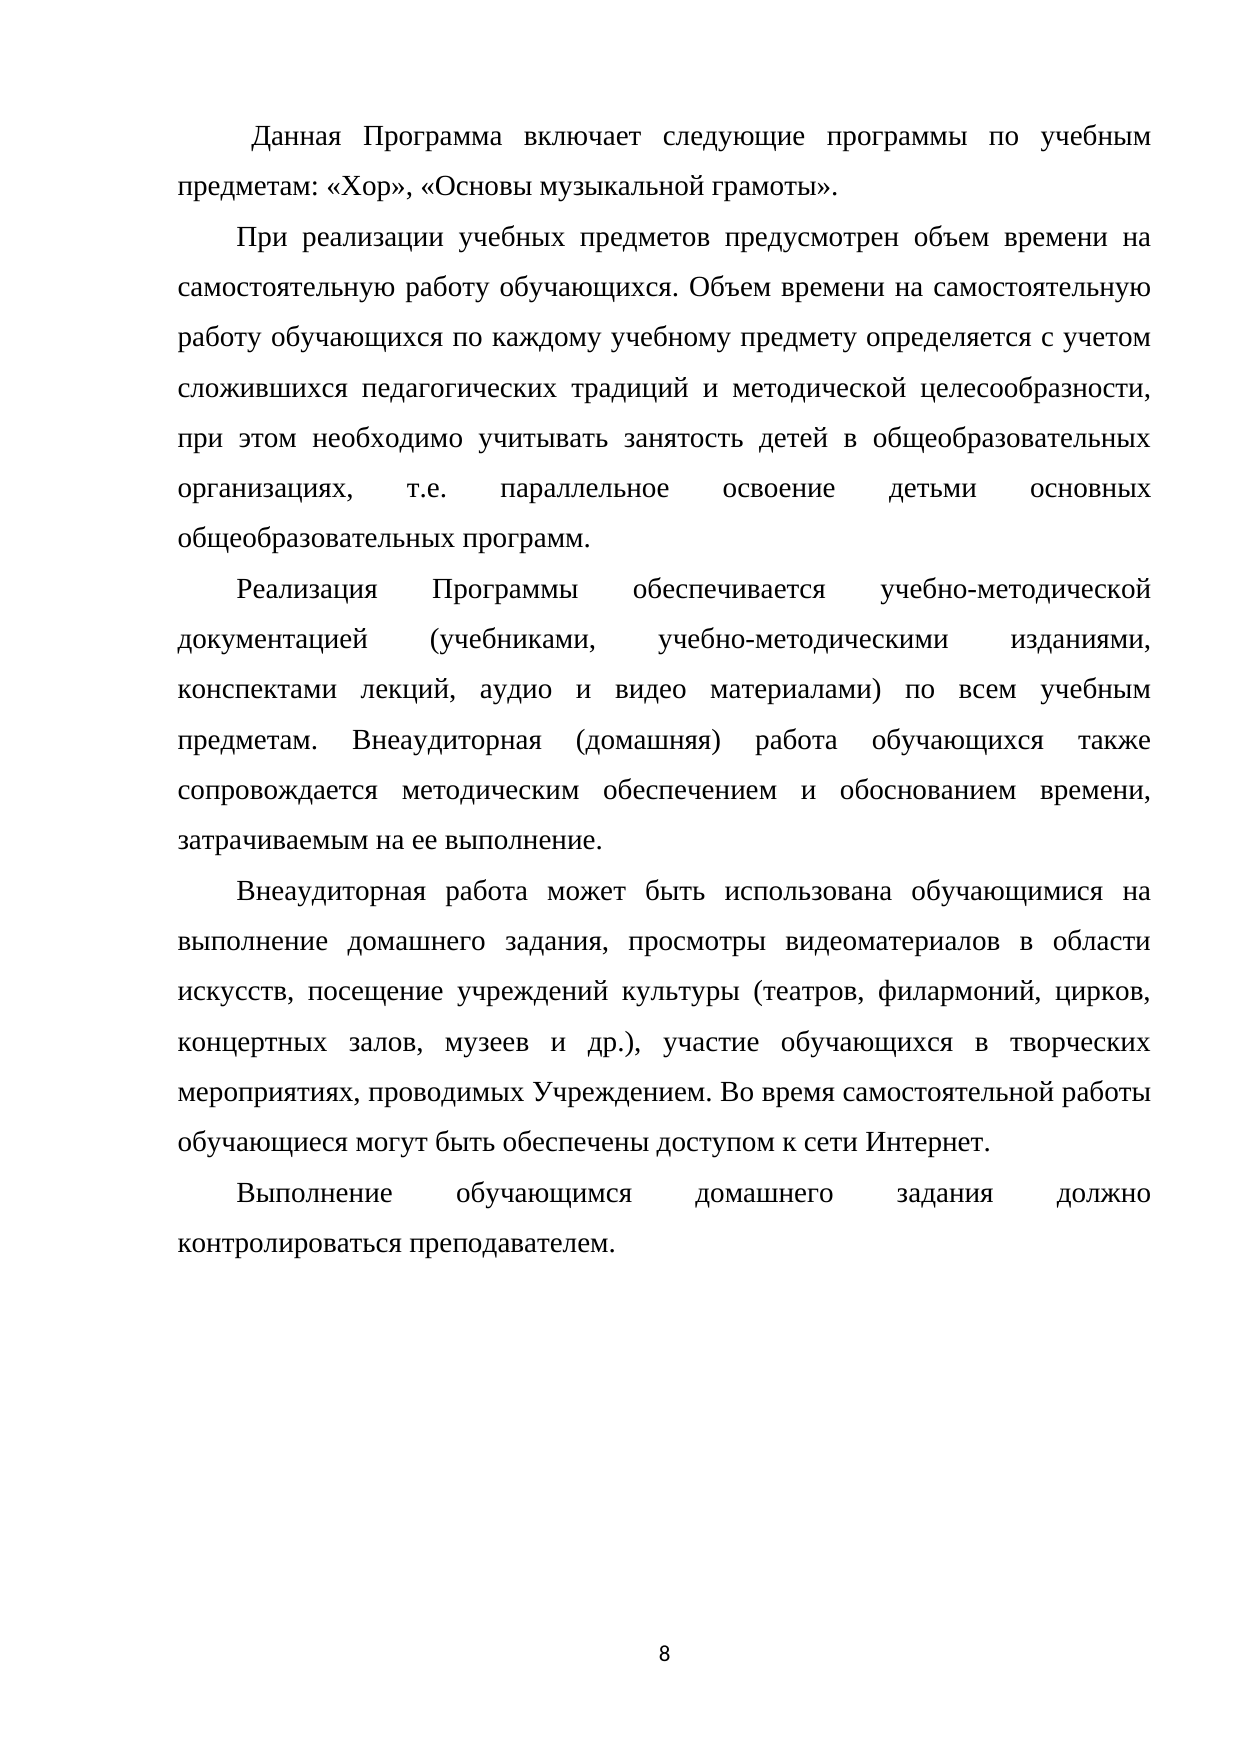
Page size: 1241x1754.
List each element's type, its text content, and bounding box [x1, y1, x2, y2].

text Внеаудиторная работа может быть использована обучающимися на выполнение домашнего задания, просмотры видеоматериалов в области искусств, посещение учреждений культуры (театров, филармоний, цирков, концертных залов, музеев и др.), участие обучающихся в творческих мероприятиях, проводимых Учреждением. Во время самостоятельной работы обучающиеся могут быть обеспечены доступом к сети Интернет. [177, 873, 1152, 1158]
text Реализация Программы обеспечивается учебно-методической документацией (учебниками, учебно-методическими изданиями, конспектами лекций, аудио и видео материалами) по всем учебным предметам. Внеаудиторная (домашняя) работа обучающихся также сопровождается методическим обеспечением и обоснованием времени, затрачиваемым на ее выполнение. [177, 571, 1152, 856]
text При реализации учебных предметов предусмотрен объем времени на самостоятельную работу обучающихся. Объем времени на самостоятельную работу обучающихся по каждому учебному предмету определяется с учетом сложившихся педагогических традиций и методической целесообразности, при этом необходимо учитывать занятость детей в общеобразовательных организациях, т.е. параллельное освоение детьми основных общеобразовательных программ. [177, 219, 1152, 554]
text Выполнение обучающимся домашнего задания должно контролироваться преподавателем. [177, 1175, 1152, 1258]
text Данная Программа включает следующие программы по учебным предметам: «Хор», «Основы музыкальной грамоты». [177, 118, 1152, 202]
